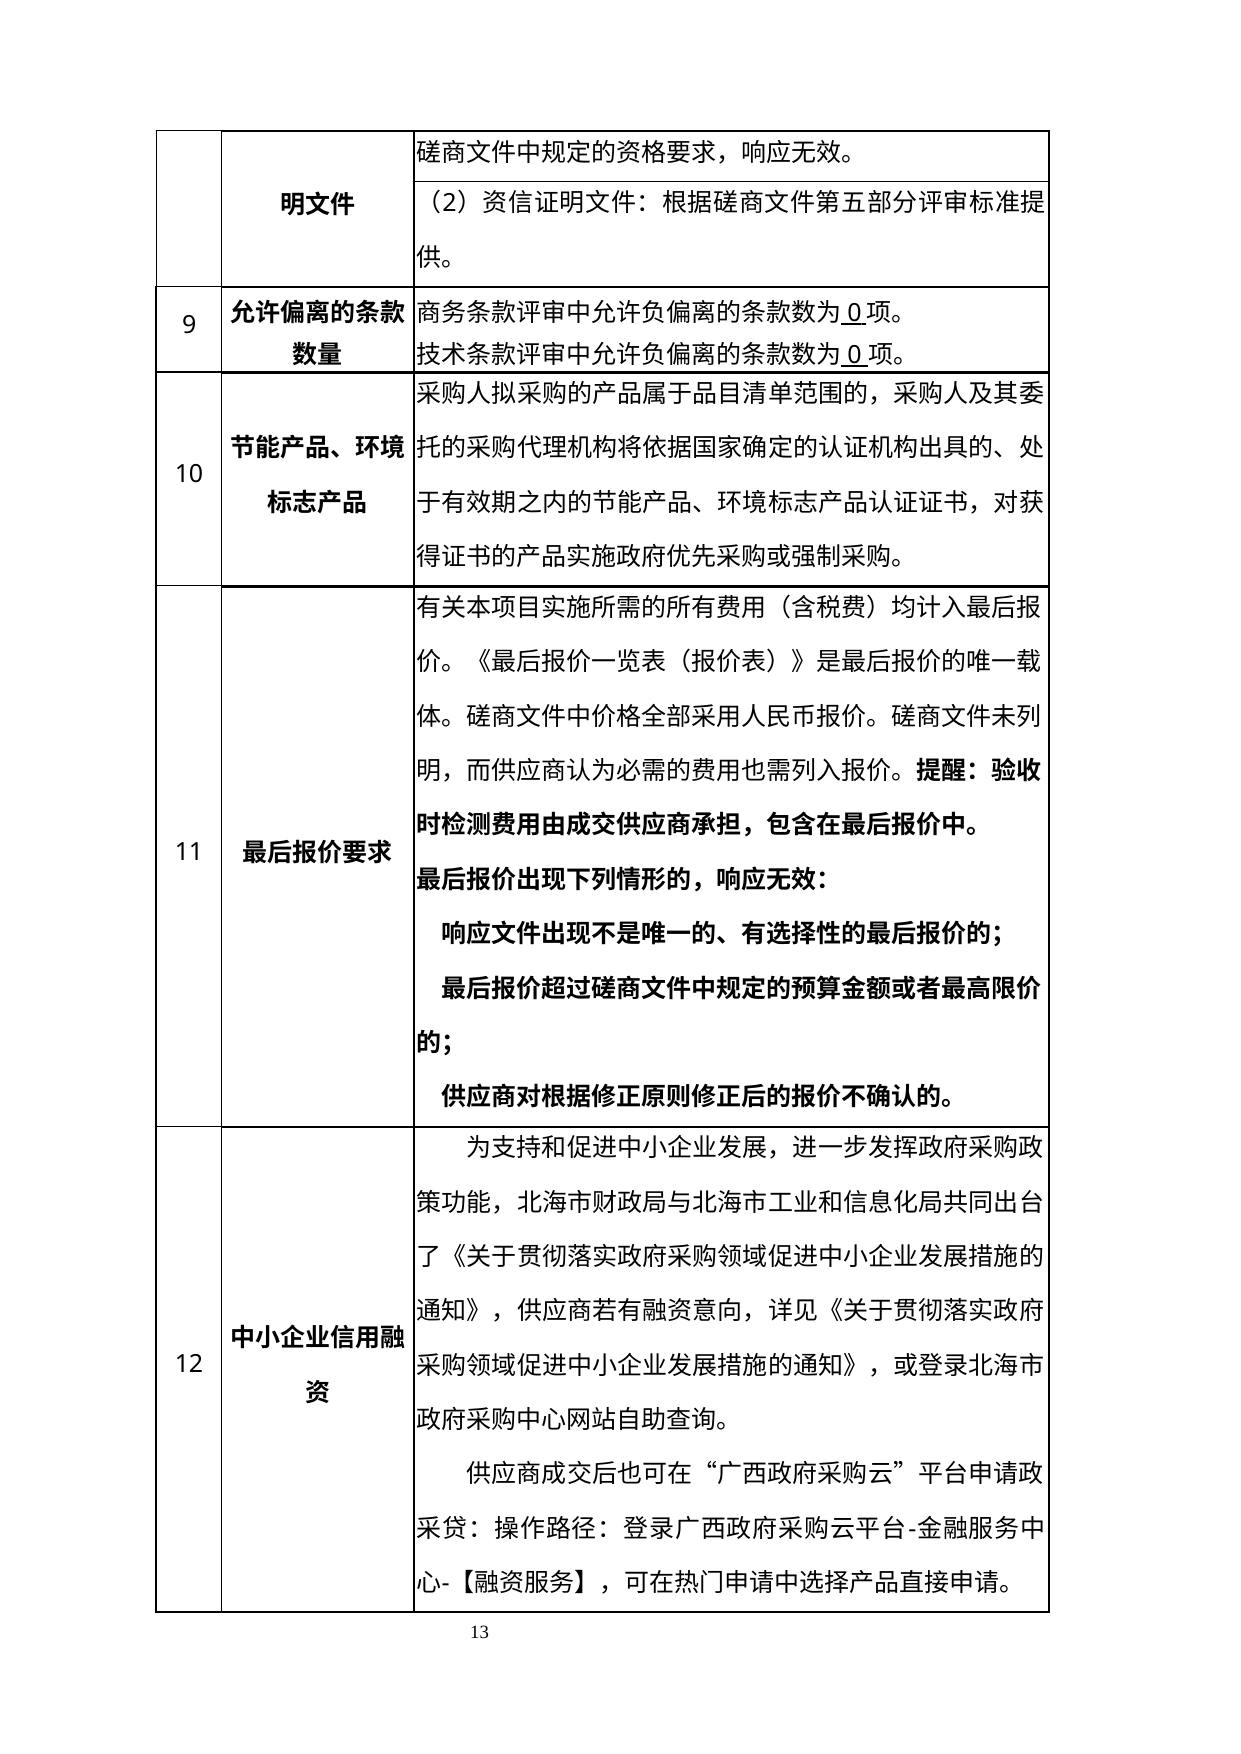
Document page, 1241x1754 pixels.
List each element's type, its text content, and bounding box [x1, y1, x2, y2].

table_cell （2）资信证明文件：根据磋商文件第五部分评审标准提供。 [415, 182, 1048, 286]
table_cell 采购人拟采购的产品属于品目清单范围的，采购人及其委托的采购代理机构将依据国家确定的认证机构出具的、处于有效期之内的节能产品、环境标志产品认证证书，对获得证书的产品实施政府优先采购或强制采购。 [415, 374, 1048, 585]
table_cell 最后报价要求 [222, 588, 413, 1126]
table_cell 10 [157, 373, 221, 585]
table_cell 允许偏离的条款数量 [222, 288, 413, 371]
table_cell 节能产品、环境标志产品 [222, 374, 413, 585]
table_cell 供应商应当提供的资格、资信证明文件 [222, 132, 413, 286]
table_cell 有关本项目实施所需的所有费用（含税费）均计入最后报价。《最后报价一览表（报价表）》是最后报价的唯一载体。磋商文件中价格全部采用人民币报价。磋商文件未列明，而供应商认为必需的费用也需列入报价。提醒：验收时检测费用由成交供应商承担，包含在最后报价中。 最后报价出现下列情形的，响应无效： 响应文件出现不是唯一的、有选择性的最后报价的； 最后报价超过磋商文件中规定的预算金额或者最高限价的； 供应商对根据修正原则修正后的报价不确认的。 [415, 588, 1048, 1126]
table_cell 商务条款评审中允许负偏离的条款数为 0项。 技术条款评审中允许负偏离的条款数为 0 项。 [415, 288, 1048, 371]
table_cell 中小企业信用融资 [222, 1128, 413, 1611]
table_cell 为支持和促进中小企业发展，进一步发挥政府采购政策功能，北海市财政局与北海市工业和信息化局共同出台了《关于贯彻落实政府采购领域促进中小企业发展措施的通知》，供应商若有融资意向，详见《关于贯彻落实政府采购领域促进中小企业发展措施的通知》，或登录北海市政府采购中心网站自助查询。 供应商成交后也可在“广西政府采购云”平台申请政采贷：操作路径：登录广西政府采购云平台-金融服务中心-【融资服务】，可在热门申请中选择产品直接申请。 [415, 1128, 1048, 1611]
table_cell 8 [157, 131, 221, 286]
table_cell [415, 132, 1048, 181]
table_cell 11 [157, 586, 221, 1126]
table_cell 9 [157, 287, 221, 371]
table_cell 12 [157, 1127, 221, 1611]
